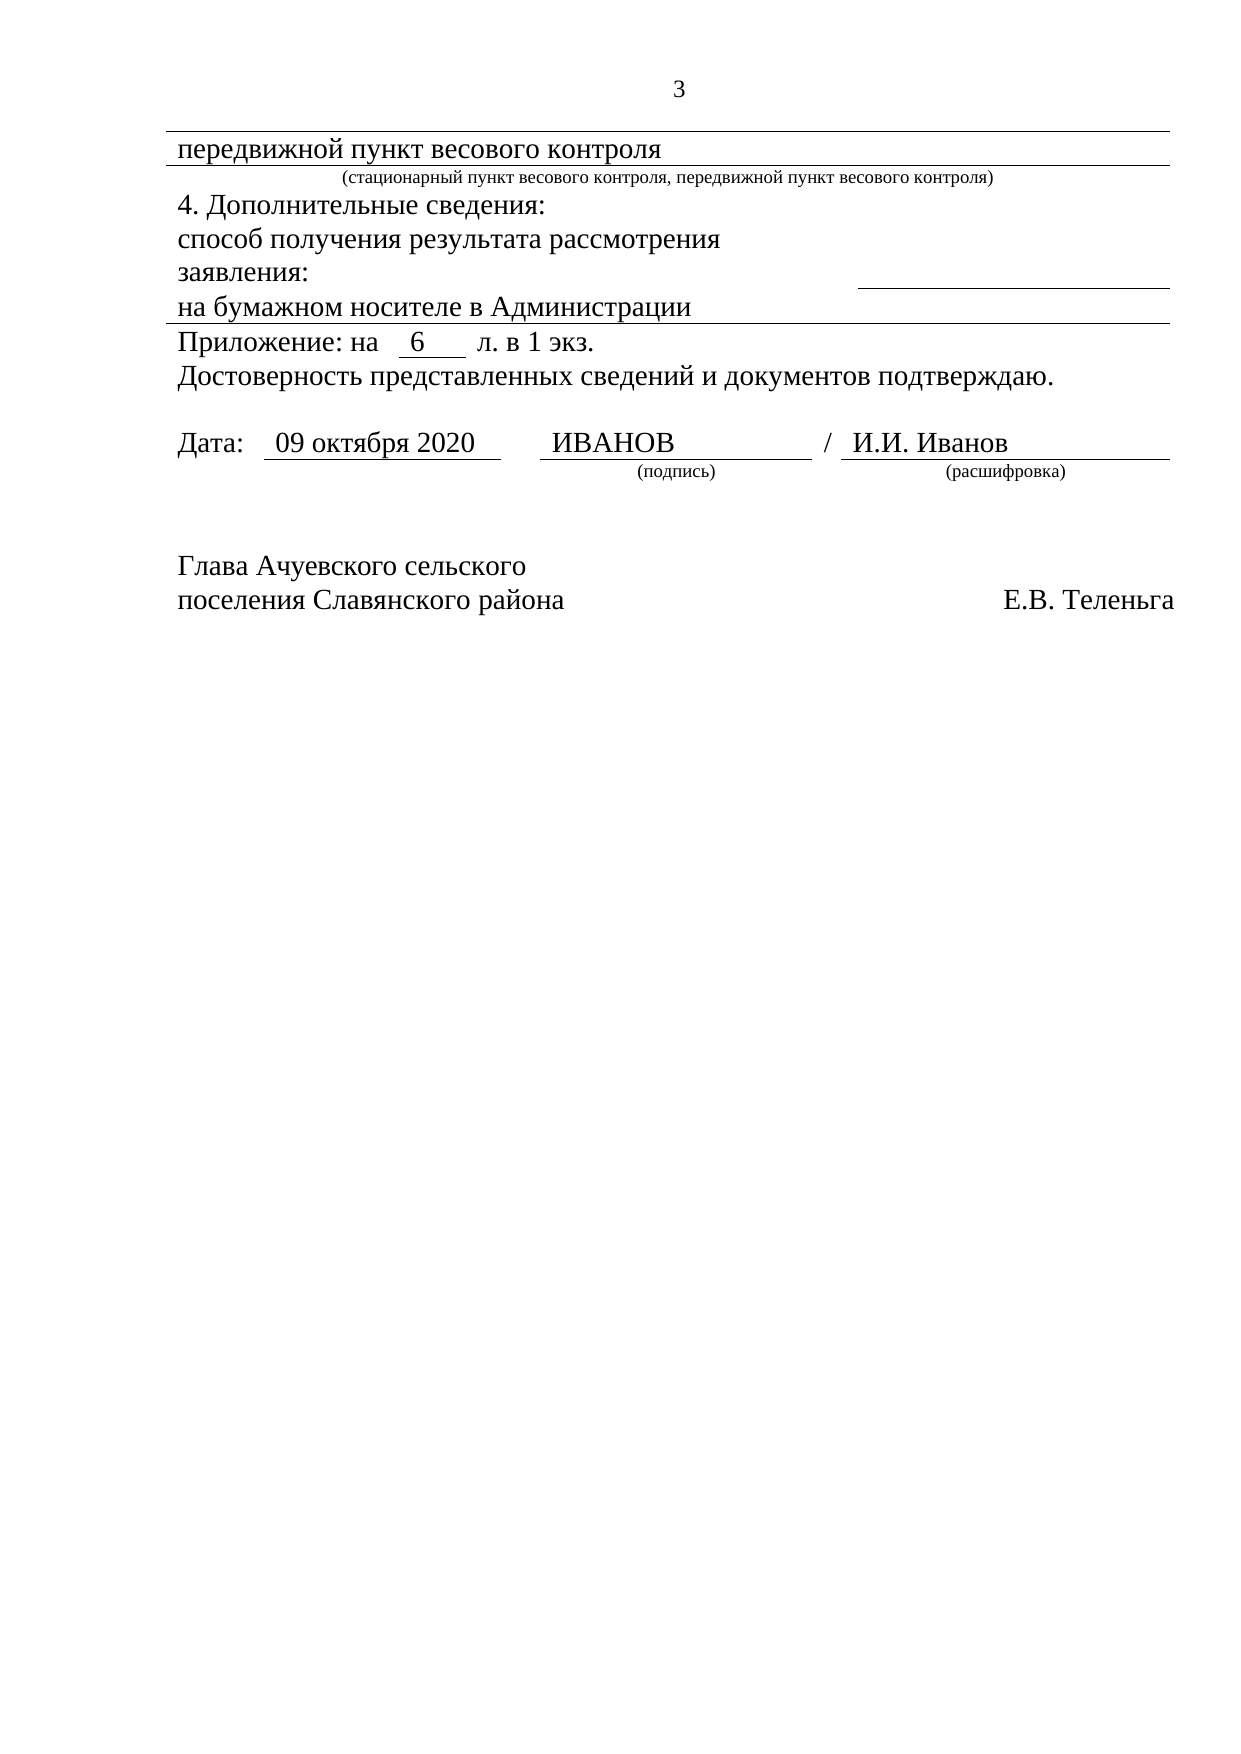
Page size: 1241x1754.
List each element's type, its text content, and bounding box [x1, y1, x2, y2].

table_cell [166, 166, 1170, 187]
text Глава Ачуевского сельского [177, 548, 1181, 582]
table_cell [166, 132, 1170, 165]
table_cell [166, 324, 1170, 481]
text поселения Славянского района Е.В. Теленьга [177, 582, 1181, 616]
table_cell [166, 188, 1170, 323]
